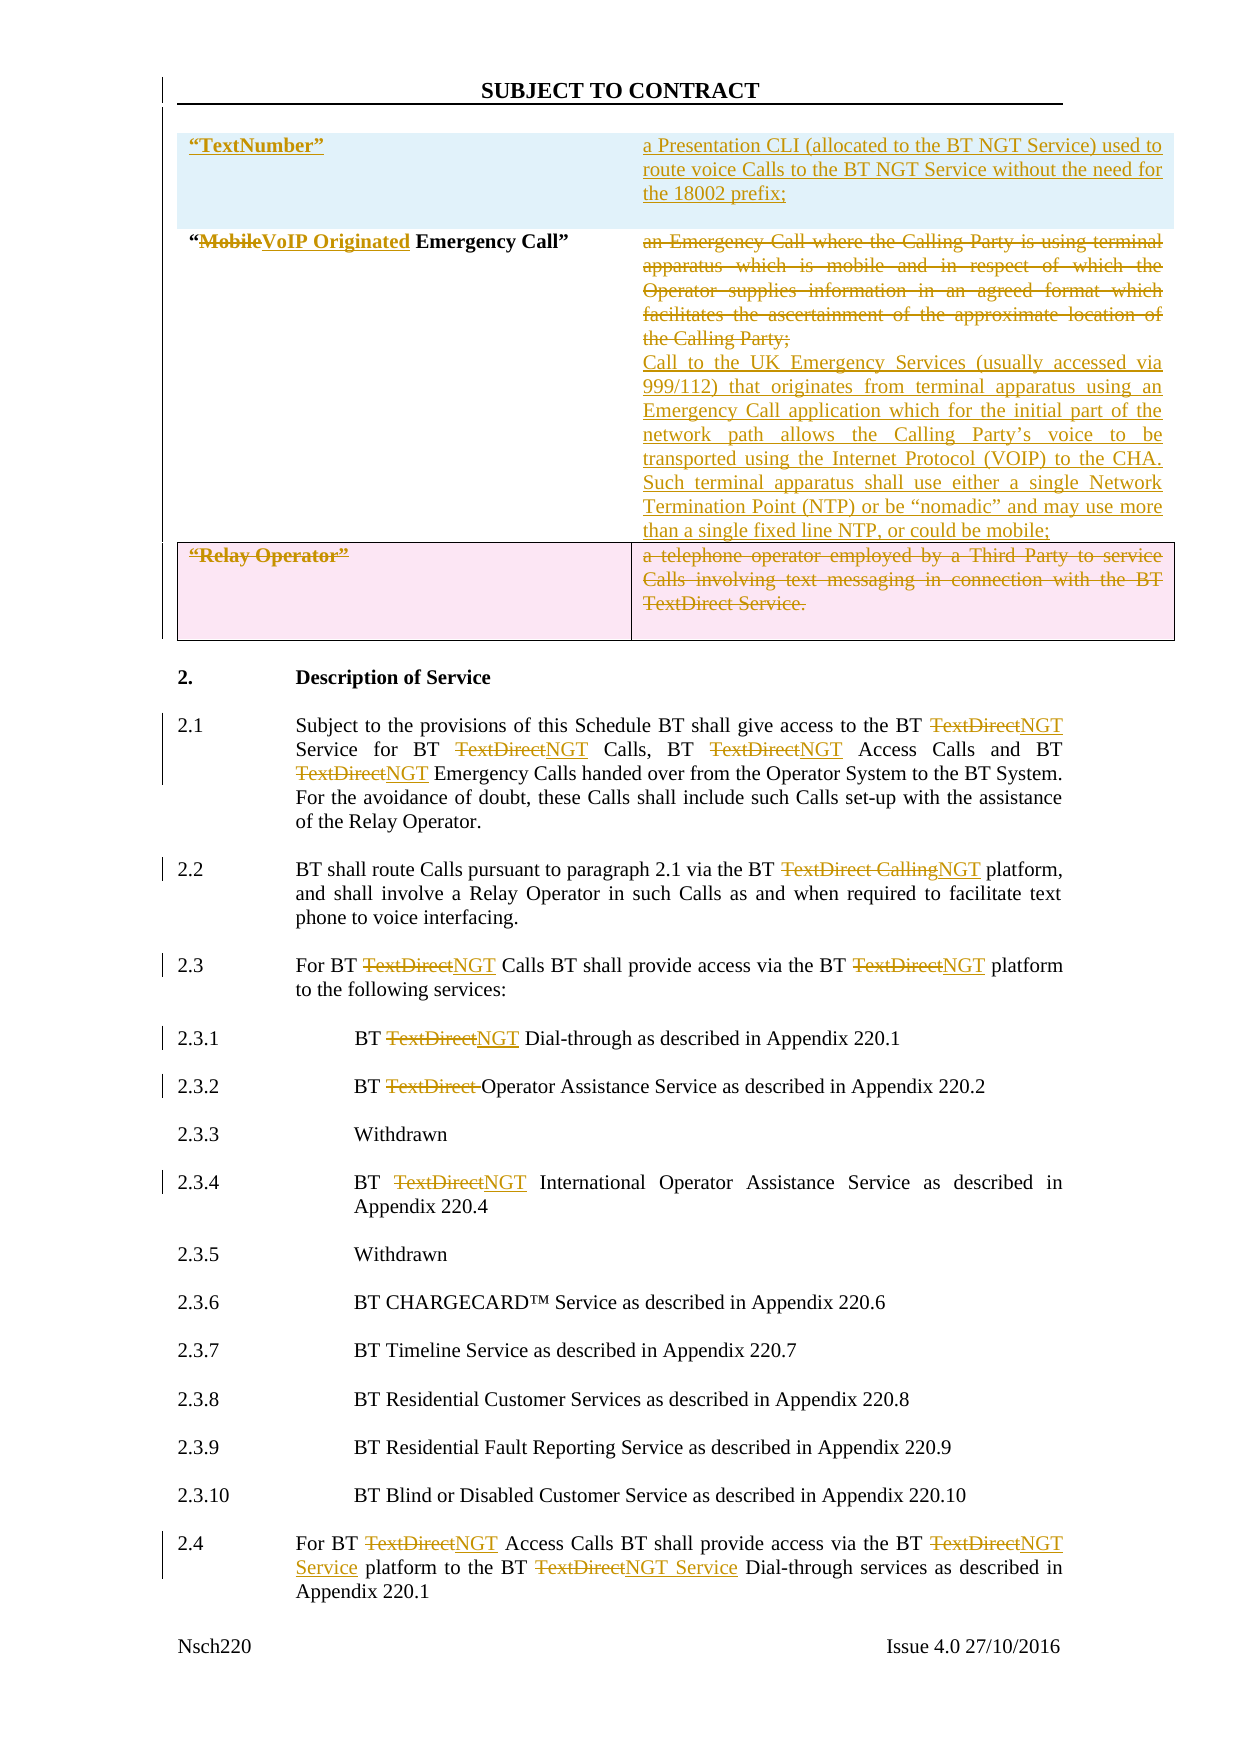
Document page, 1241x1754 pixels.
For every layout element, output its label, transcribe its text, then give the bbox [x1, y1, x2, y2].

text 2.2 BT shall route Calls pursuant to paragraph 2.1 via the BT platform, and shall involve a Relay Operator in such Calls as and when required to facilitate text phone to voice interfacing. [177, 857, 1063, 929]
text 2.3.2 BT Operator Assistance Service as described in Appendix 220.2 [177, 1074, 1063, 1098]
text 2.3.8 BT Residential Customer Services as described in Appendix 220.8 [177, 1386, 1063, 1411]
text 2.3.10 BT Blind or Disabled Customer Service as described in Appendix 220.10 [177, 1483, 1063, 1507]
text 2.3.7 BT Timeline Service as described in Appendix 220.7 [177, 1338, 1063, 1362]
text 2.4 For BT Access Calls BT shall provide access via the BT platform to the BT Dial-through services as described in Appendix 220.1 [177, 1531, 1063, 1603]
text 2.3.6 BT CHARGECARD™ Service as described in Appendix 220.6 [177, 1290, 1063, 1314]
text 2.3.1 BT Dial-through as described in Appendix 220.1 [177, 1026, 1063, 1049]
text 2.1 Subject to the provisions of this Schedule BT shall give access to the BT Service for BT Calls, BT Access Calls and BT Emergency Calls handed over from the Operator System to the BT System. For the avoidance of doubt, these Calls shall include such Calls set-up with the assistance of the Relay Operator. [177, 713, 1063, 833]
text 2.3.9 BT Residential Fault Reporting Service as described in Appendix 220.9 [177, 1434, 1063, 1459]
text 2.3.4 BT International Operator Assistance Service as described in Appendix 220.4 [177, 1170, 1063, 1218]
text 2. Description of Service [177, 664, 1063, 689]
table_cell [631, 229, 1174, 542]
text 2.3.3 Withdrawn [177, 1122, 1063, 1146]
text 2.3 For BT Calls BT shall provide access via the BT platform to the following services: [177, 953, 1063, 1001]
text 2.3.5 Withdrawn [177, 1242, 1063, 1266]
table_cell “ Emergency Call” [177, 229, 631, 542]
